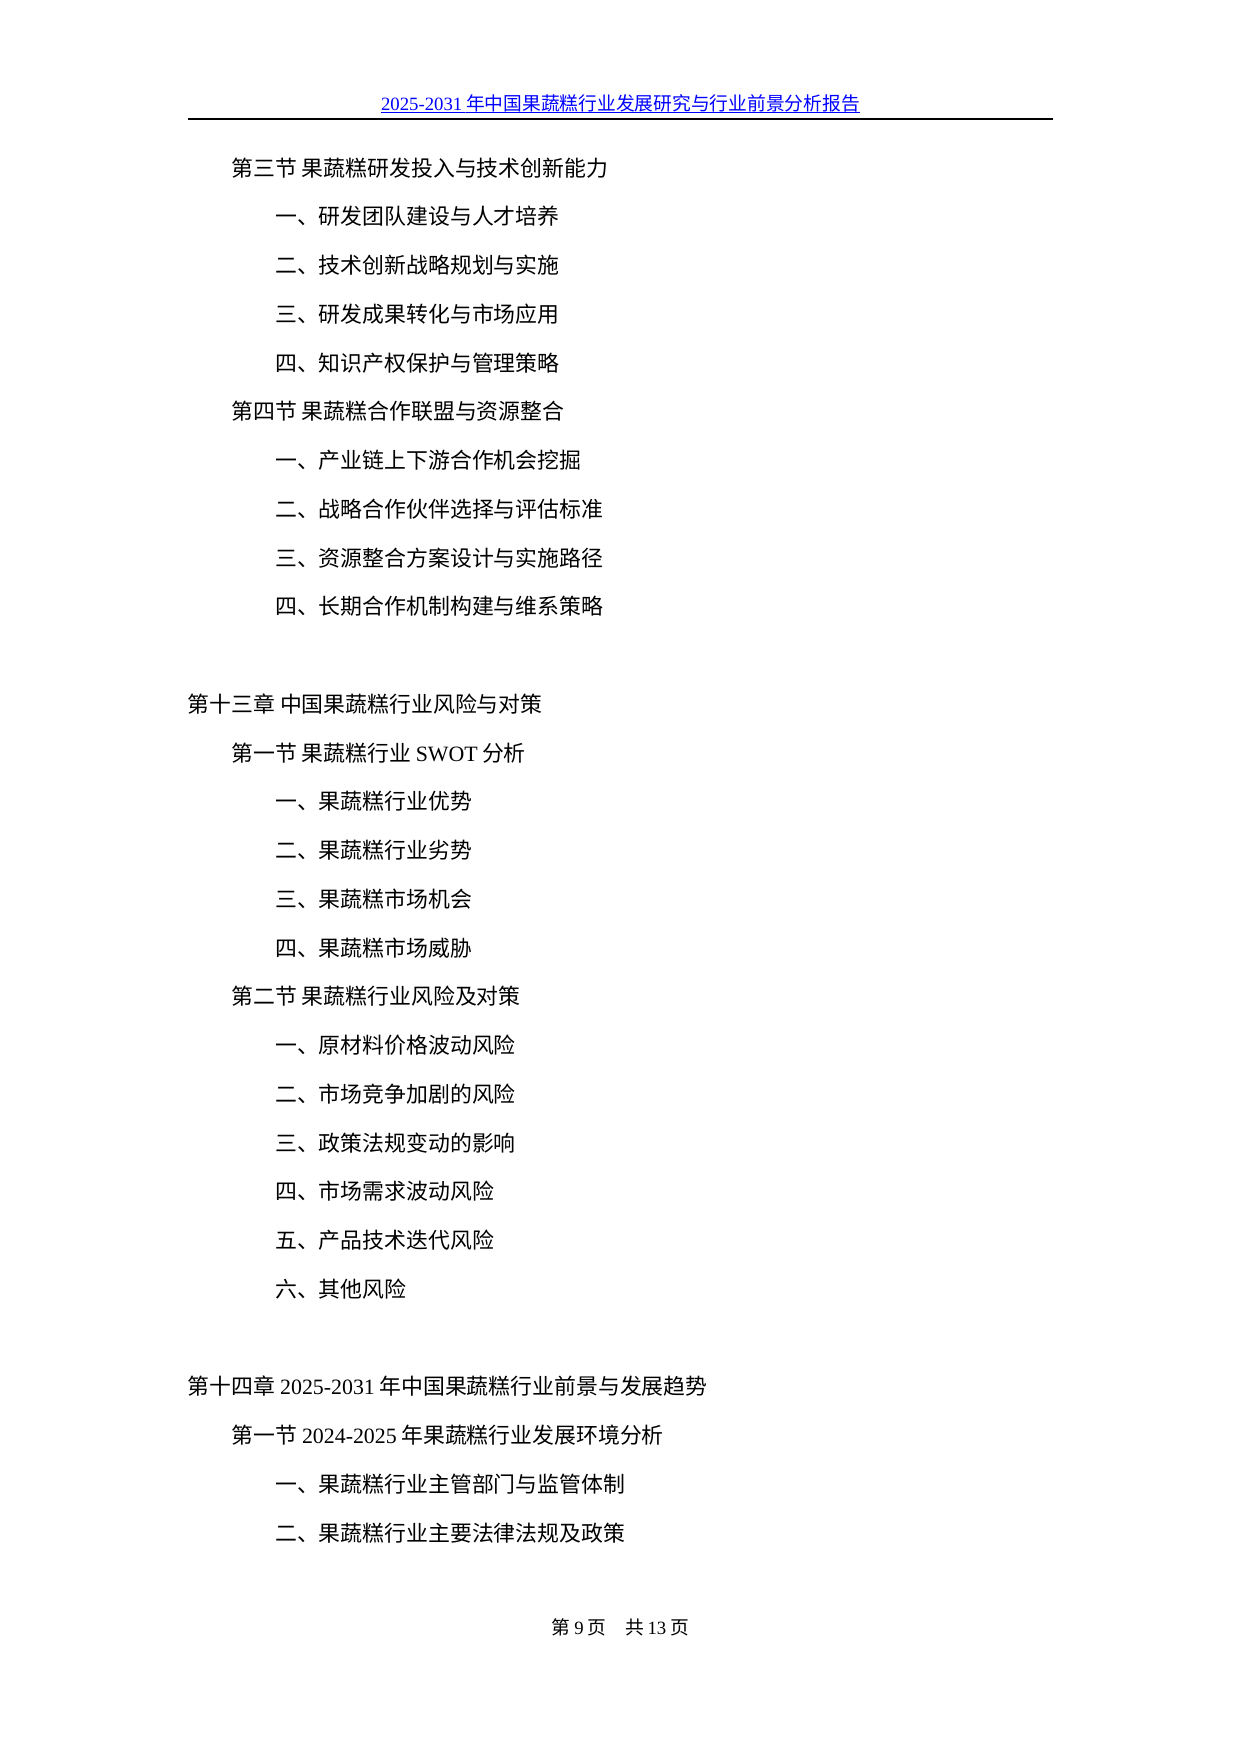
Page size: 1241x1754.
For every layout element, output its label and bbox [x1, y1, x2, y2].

text [187, 150, 1053, 1548]
